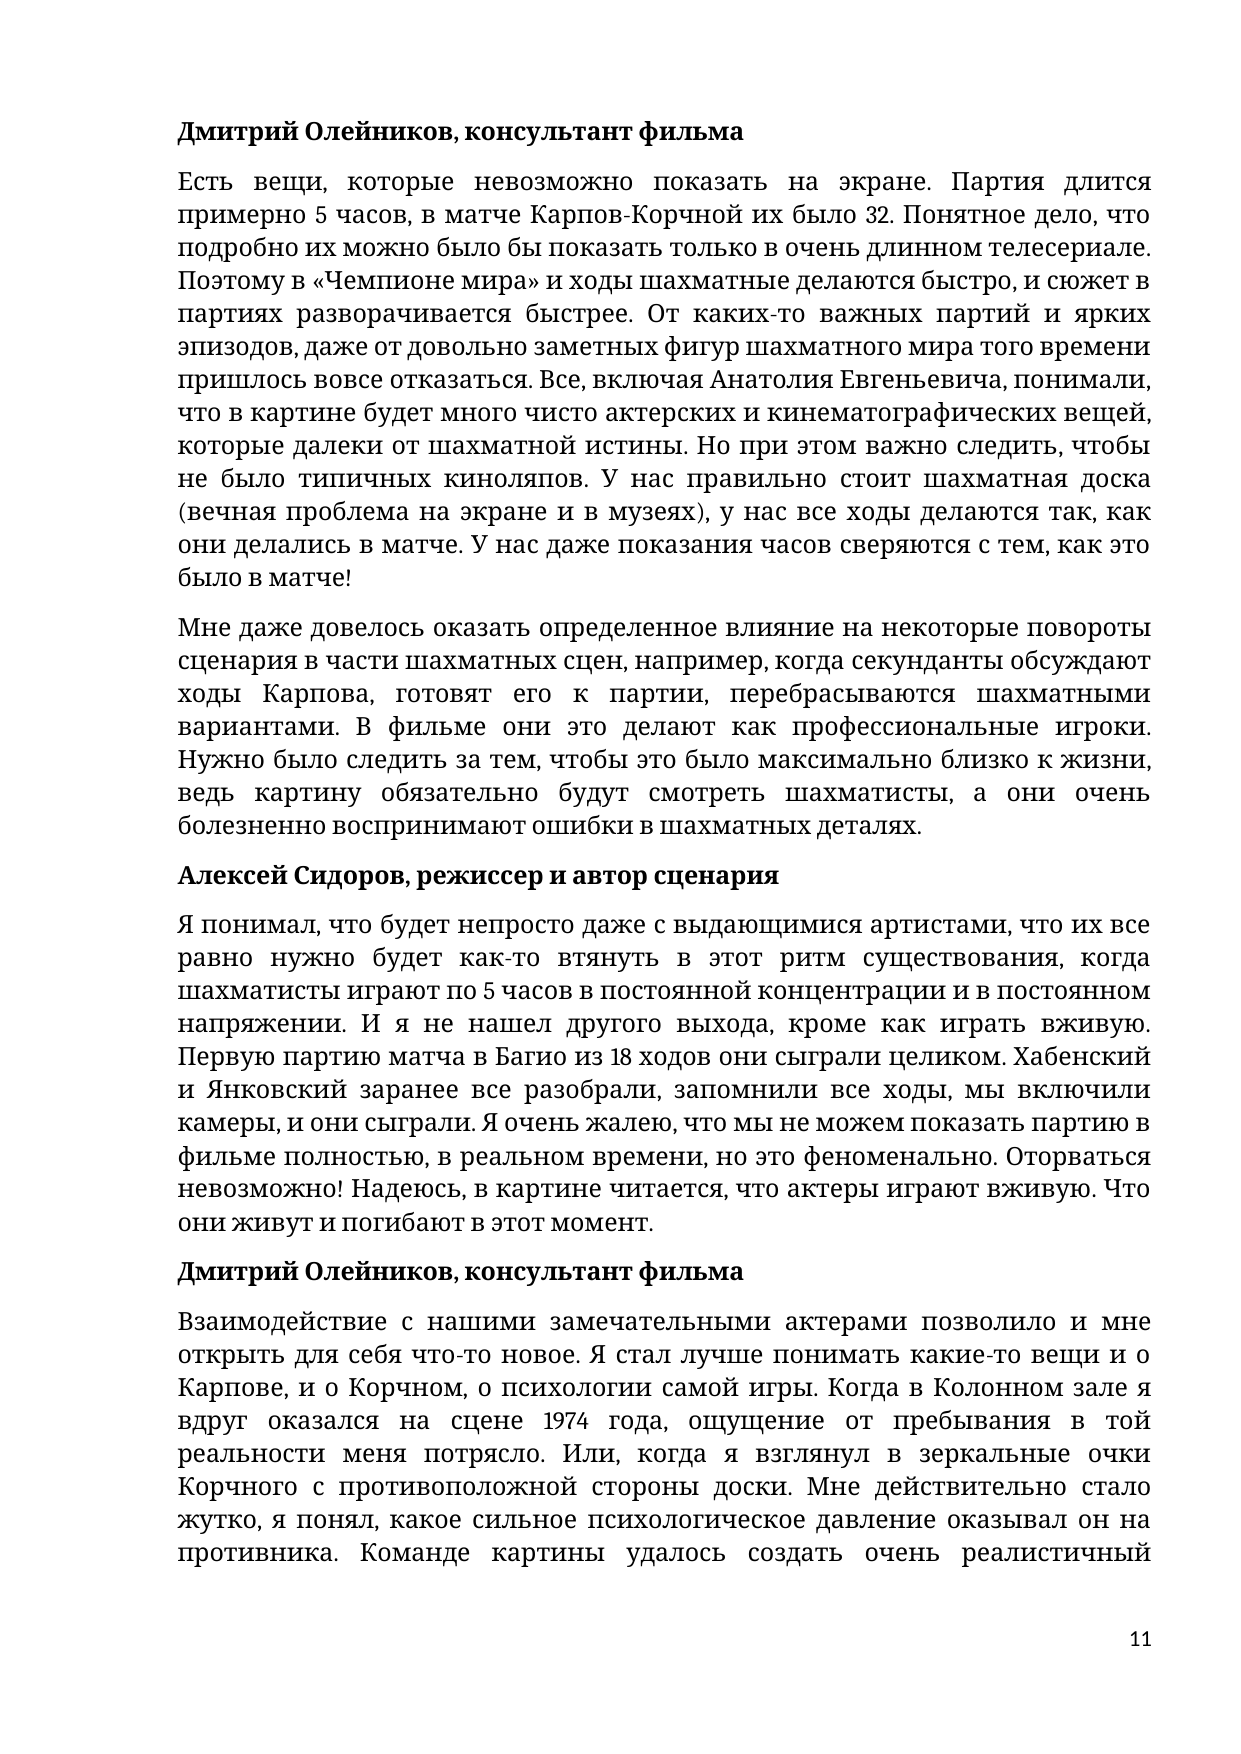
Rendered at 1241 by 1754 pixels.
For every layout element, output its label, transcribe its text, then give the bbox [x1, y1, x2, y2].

text Есть вещи, которые невозможно показать на экране. Партия длится примерно 5 часов, в матче Карпов-Корчной их было 32. Понятное дело, что подробно их можно было бы показать только в очень длинном телесериале. Поэтому в «Чемпионе мира» и ходы шахматные делаются быстро, и сюжет в партиях разворачивается быстрее. От каких-то важных партий и ярких эпизодов, даже от довольно заметных фигур шахматного мира того времени пришлось вовсе отказаться. Все, включая Анатолия Евгеньевича, понимали, что в картине будет много чисто актерских и кинематографических вещей, которые далеки от шахматной истины. Но при этом важно следить, чтобы не было типичных киноляпов. У нас правильно стоит шахматная доска (вечная проблема на экране и в музеях), у нас все ходы делаются так, как они делались в матче. У нас даже показания часов сверяются с тем, как это было в матче! [177, 168, 1152, 593]
text Мне даже довелось оказать определенное влияние на некоторые повороты сценария в части шахматных сцен, например, когда секунданты обсуждают ходы Карпова, готовят его к партии, перебрасываются шахматными вариантами. В фильме они это делают как профессиональные игроки. Нужно было следить за тем, чтобы это было максимально близко к жизни, ведь картину обязательно будут смотреть шахматисты, а они очень болезненно воспринимают ошибки в шахматных деталях. [177, 614, 1152, 841]
text Дмитрий Олейников, консультант фильма [177, 118, 1152, 147]
text Я понимал, что будет непросто даже с выдающимися артистами, что их все равно нужно будет как-то втянуть в этот ритм существования, когда шахматисты играют по 5 часов в постоянной концентрации и в постоянном напряжении. И я не нашел другого выхода, кроме как играть вживую. Первую партию матча в Багио из 18 ходов они сыграли целиком. Хабенский и Янковский заранее все разобрали, запомнили все ходы, мы включили камеры, и они сыграли. Я очень жалею, что мы не можем показать партию в фильме полностью, в реальном времени, но это феноменально. Оторваться невозможно! Надеюсь, в картине читается, что актеры играют вживую. Что они живут и погибают в этот момент. [177, 911, 1152, 1237]
text Дмитрий Олейников, консультант фильма [177, 1258, 1152, 1287]
text Алексей Сидоров, режиссер и автор сценария [177, 862, 1152, 890]
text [177, 1308, 1152, 1568]
